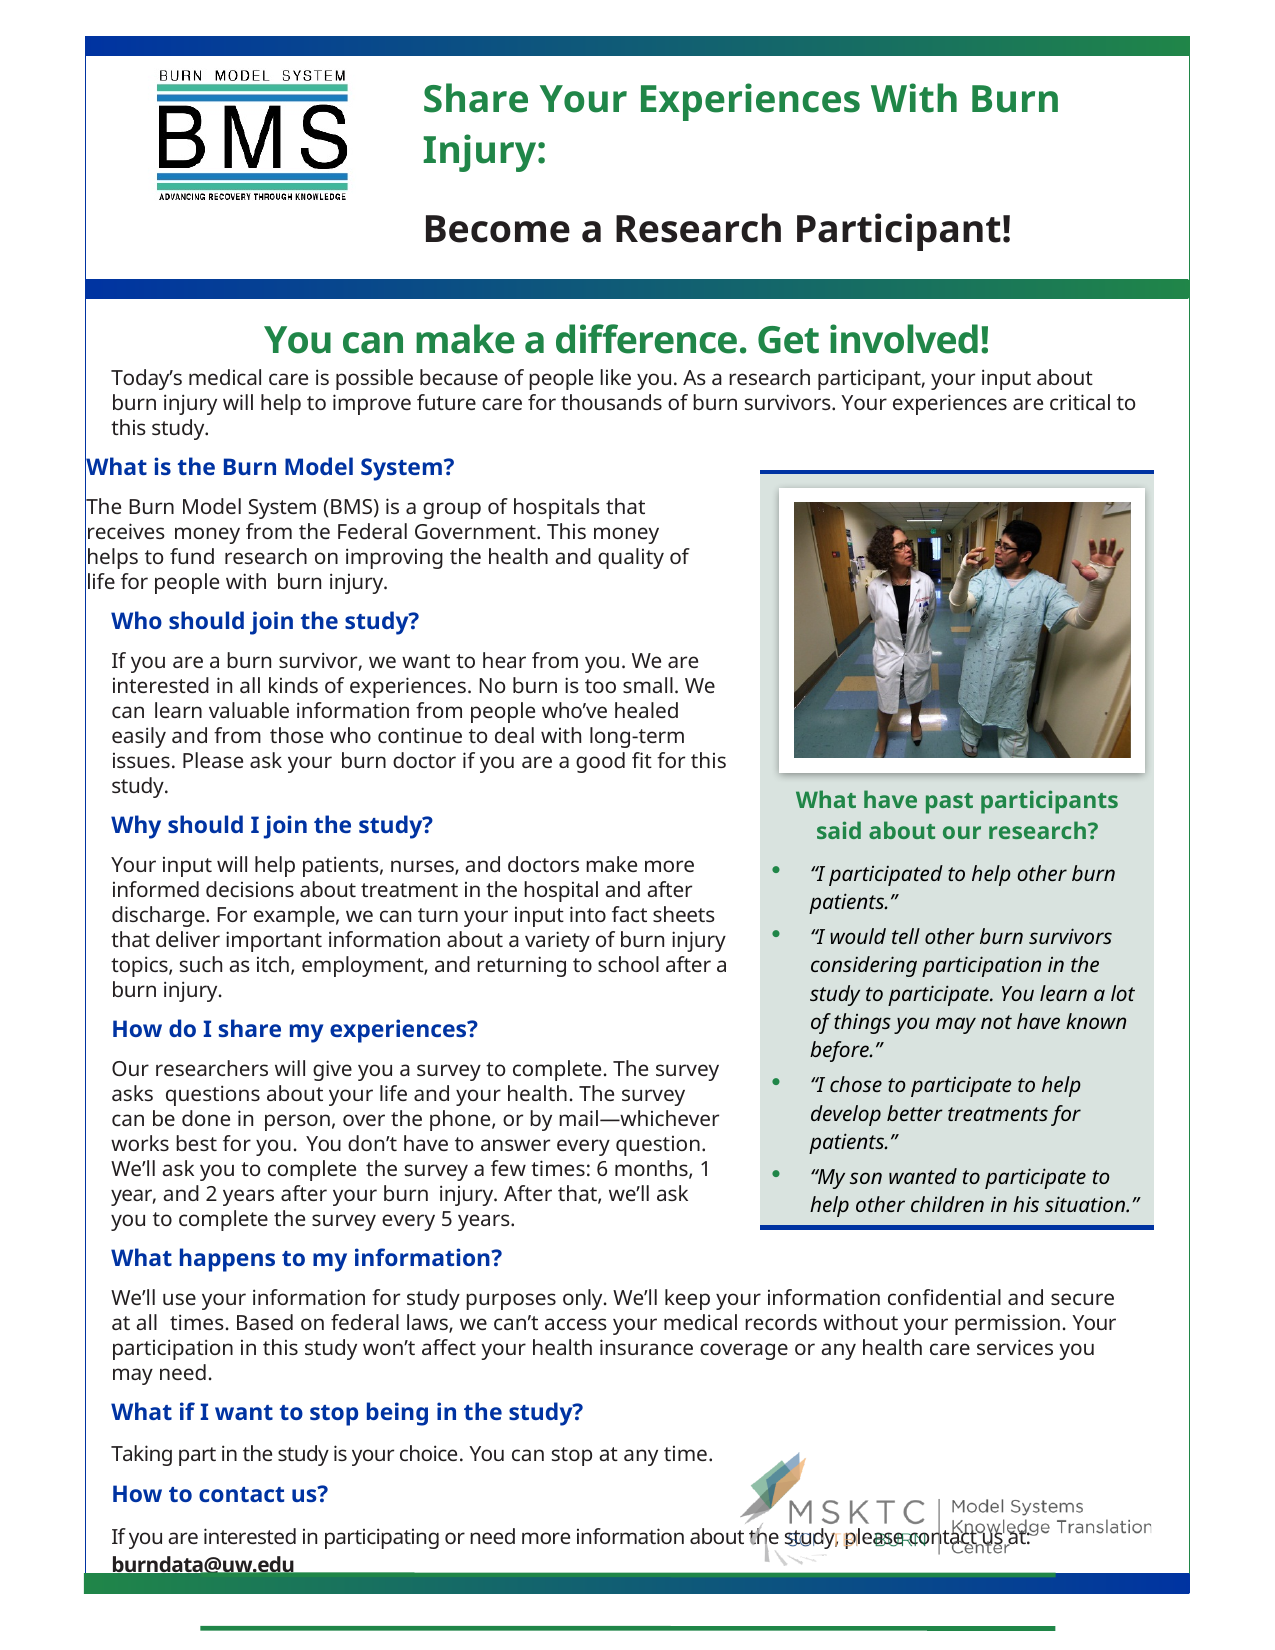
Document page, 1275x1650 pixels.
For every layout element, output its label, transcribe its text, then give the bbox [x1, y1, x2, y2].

table_cell Share Your Experiences With Burn Injury: Become a Research Participant! You can make a difference. Get involved! Today’s medical care is possible because of people like you. As a research participant, your input about burn injury will help to improve future care for thousands of burn survivors. Your experiences are critical to this study. What is the Burn Model System? The Burn Model System (BMS) is a group of hospitals that receives money from the Federal Government. This money helps to fund research on improving the health and quality of life for people with burn injury. Who should join the study? If you are a burn survivor, we want to hear from you. We are interested in all kinds of experiences. No burn is too small. We can learn valuable information from people who’ve healed easily and from those who continue to deal with long-term issues. Please ask your burn doctor if you are a good fit for this study. Why should I join the study? Your input will help patients, nurses, and doctors make more informed decisions about treatment in the hospital and after discharge. For example, we can turn your input into fact sheets that deliver important information about a variety of burn injury topics, such as itch, employment, and returning to school after a burn injury. How do I share my experiences? Our researchers will give you a survey to complete. The survey asks questions about your life and your health. The survey can be done in person, over the phone, or by mail—whichever works best for you. You don’t have to answer every question. We’ll ask you to complete the survey a few times: 6 months, 1 year, and 2 years after your burn injury. After that, we’ll ask you to complete the survey every 5 years. What happens to my information? We’ll use your information for study purposes only. We’ll keep your information confidential and secure at all times. Based on federal laws, we can’t access your medical records without your permission. Your participation in this study won’t affect your health insurance coverage or any health care services you may need. What if I want to stop being in the study? Taking part in the study is your choice. You can stop at any time. How to contact us? If you are interested in participating or need more information about the study, please contact us at: burndata@uw.edu Thank you for considering being a part of our research! [86, 56, 1189, 1573]
picture [147, 61, 357, 208]
picture [740, 1452, 1152, 1566]
picture [794, 502, 1131, 758]
